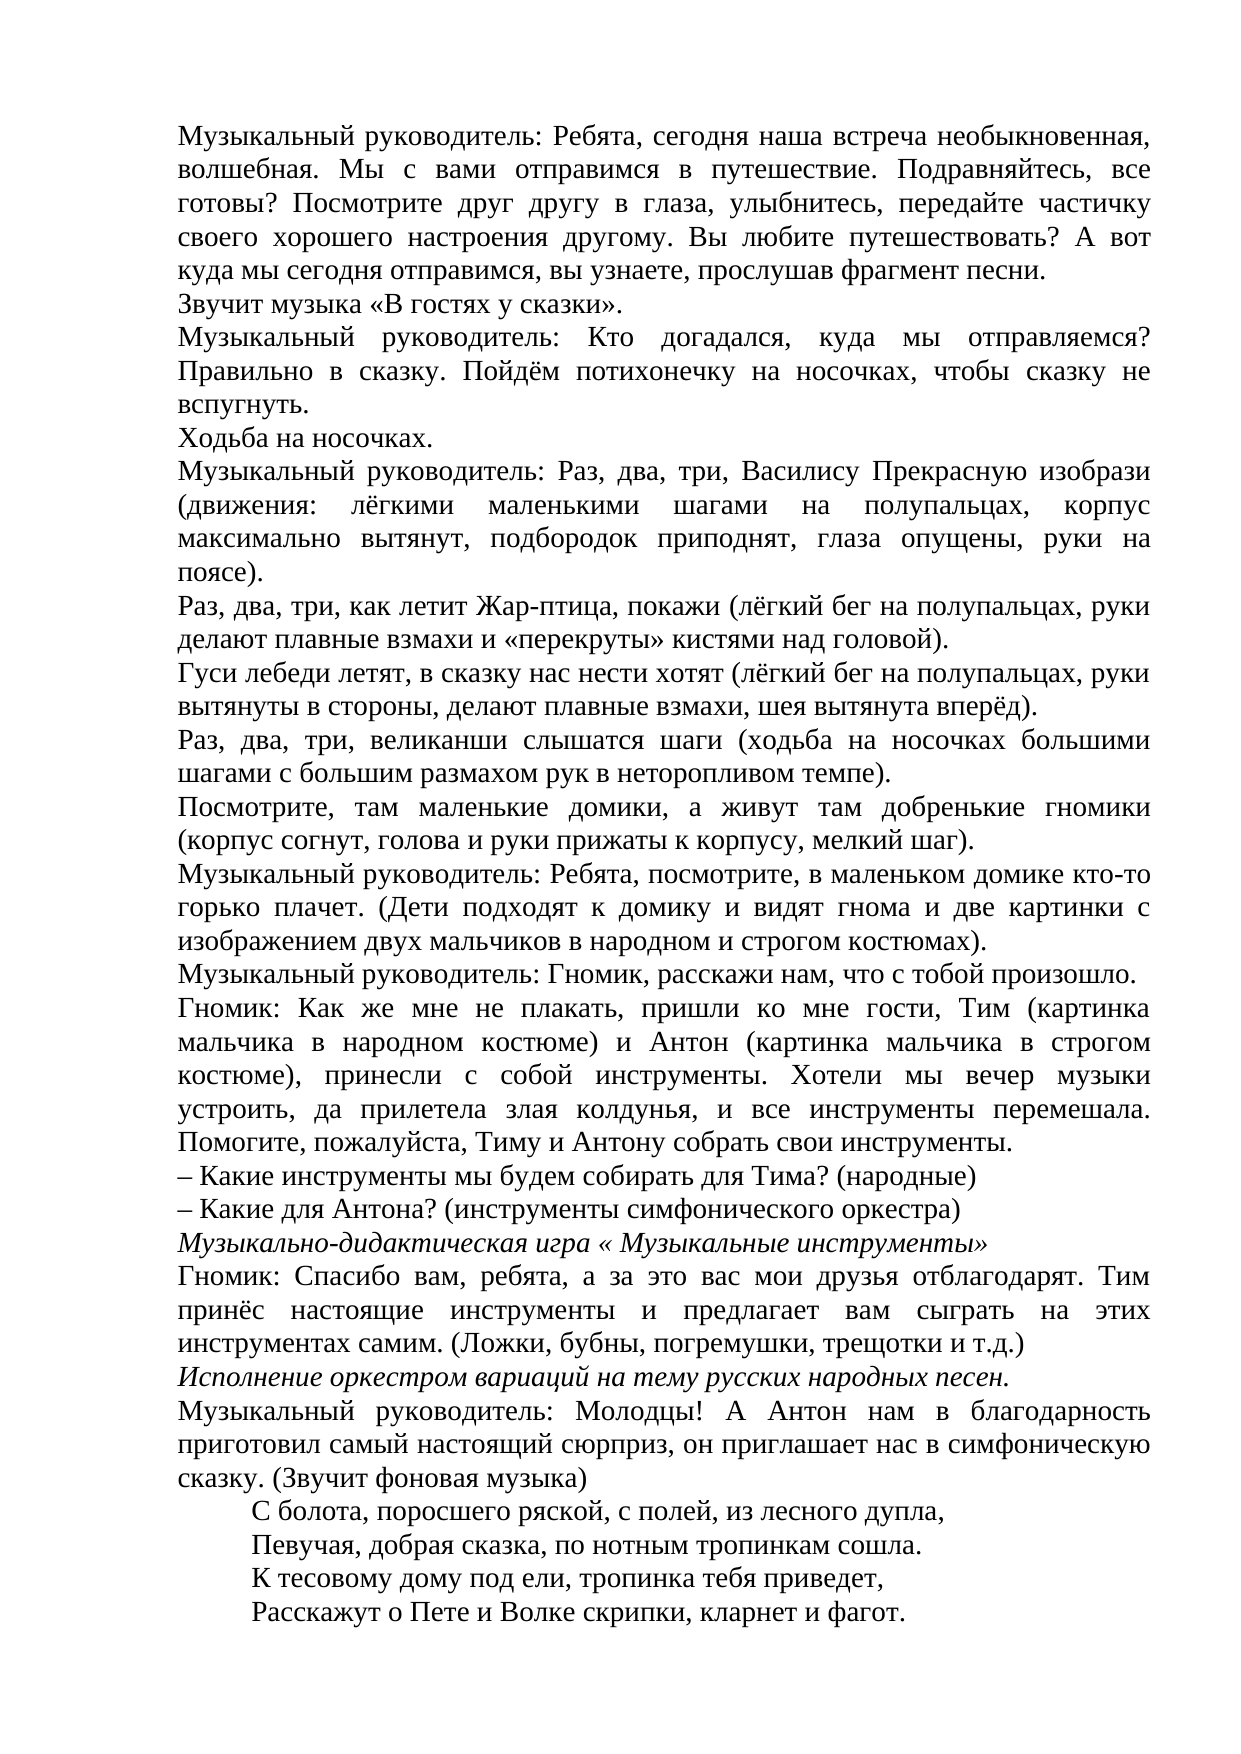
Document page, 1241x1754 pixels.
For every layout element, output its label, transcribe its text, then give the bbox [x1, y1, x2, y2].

text Гномик: Спасибо вам, ребята, а за это вас мои друзья отблагодарят. Тим принёс настоящие инструменты и предлагает вам сыграть на этих инструментах самим. (Ложки, бубны, погремушки, трещотки и т.д.) [177, 1258, 1152, 1359]
text Гномик: Как же мне не плакать, пришли ко мне гости, Тим (картинка мальчика в народном костюме) и Антон (картинка мальчика в строгом костюме), принесли с собой инструменты. Хотели мы вечер музыки устроить, да прилетела злая колдунья, и все инструменты перемешала. Помогите, пожалуйста, Тиму и Антону собрать свои инструменты. [177, 990, 1152, 1158]
text Музыкальный руководитель: Ребята, сегодня наша встреча необыкновенная, волшебная. Мы с вами отправимся в путешествие. Подравняйтесь, все готовы? Посмотрите друг другу в глаза, улыбнитесь, передайте частичку своего хорошего настроения другому. Вы любите путешествовать? А вот куда мы сегодня отправимся, вы узнаете, прослушав фрагмент песни. [177, 118, 1152, 286]
text С болота, поросшего ряской, с полей, из лесного дупла, [177, 1493, 1152, 1527]
text Певучая, добрая сказка, по нотным тропинкам сошла. [177, 1527, 1152, 1560]
text Посмотрите, там маленькие домики, а живут там добренькие гномики (корпус согнут, голова и руки прижаты к корпусу, мелкий шаг). [177, 789, 1152, 856]
text Музыкальный руководитель: Гномик, расскажи нам, что с тобой произошло. [177, 957, 1152, 990]
text Музыкально-дидактическая игра « Музыкальные инструменты» [177, 1225, 1152, 1258]
text Ходьба на носочках. [177, 420, 1152, 453]
text Гуси лебеди летят, в сказку нас нести хотят (лёгкий бег на полупальцах, руки вытянуты в стороны, делают плавные взмахи, шея вытянута вперёд). [177, 655, 1152, 722]
text Раз, два, три, великанши слышатся шаги (ходьба на носочках большими шагами с большим размахом рук в неторопливом темпе). [177, 722, 1152, 789]
text Музыкальный руководитель: Кто догадался, куда мы отправляемся? Правильно в сказку. Пойдём потихонечку на носочках, чтобы сказку не вспугнуть. [177, 319, 1152, 420]
text Раз, два, три, как летит Жар-птица, покажи (лёгкий бег на полупальцах, руки делают плавные взмахи и «перекруты» кистями над головой). [177, 588, 1152, 655]
text Звучит музыка «В гостях у сказки». [177, 286, 1152, 319]
text Музыкальный руководитель: Молодцы! А Антон нам в благодарность приготовил самый настоящий сюрприз, он приглашает нас в симфоническую сказку. (Звучит фоновая музыка) [177, 1393, 1152, 1493]
text Расскажут о Пете и Волке скрипки, кларнет и фагот. [251, 1594, 1152, 1627]
text – Какие инструменты мы будем собирать для Тима? (народные) [177, 1158, 1152, 1191]
text Музыкальный руководитель: Ребята, посмотрите, в маленьком домике кто-то горько плачет. (Дети подходят к домику и видят гнома и две картинки с изображением двух мальчиков в народном и строгом костюмах). [177, 856, 1152, 957]
text Музыкальный руководитель: Раз, два, три, Василису Прекрасную изобрази (движения: лёгкими маленькими шагами на полупальцах, корпус максимально вытянут, подбородок приподнят, глаза опущены, руки на поясе). [177, 453, 1152, 588]
text К тесовому дому под ели, тропинка тебя приведет, [177, 1560, 1152, 1594]
text Исполнение оркестром вариаций на тему русских народных песен. [177, 1359, 1152, 1393]
text – Какие для Антона? (инструменты симфонического оркестра) [177, 1191, 1152, 1225]
